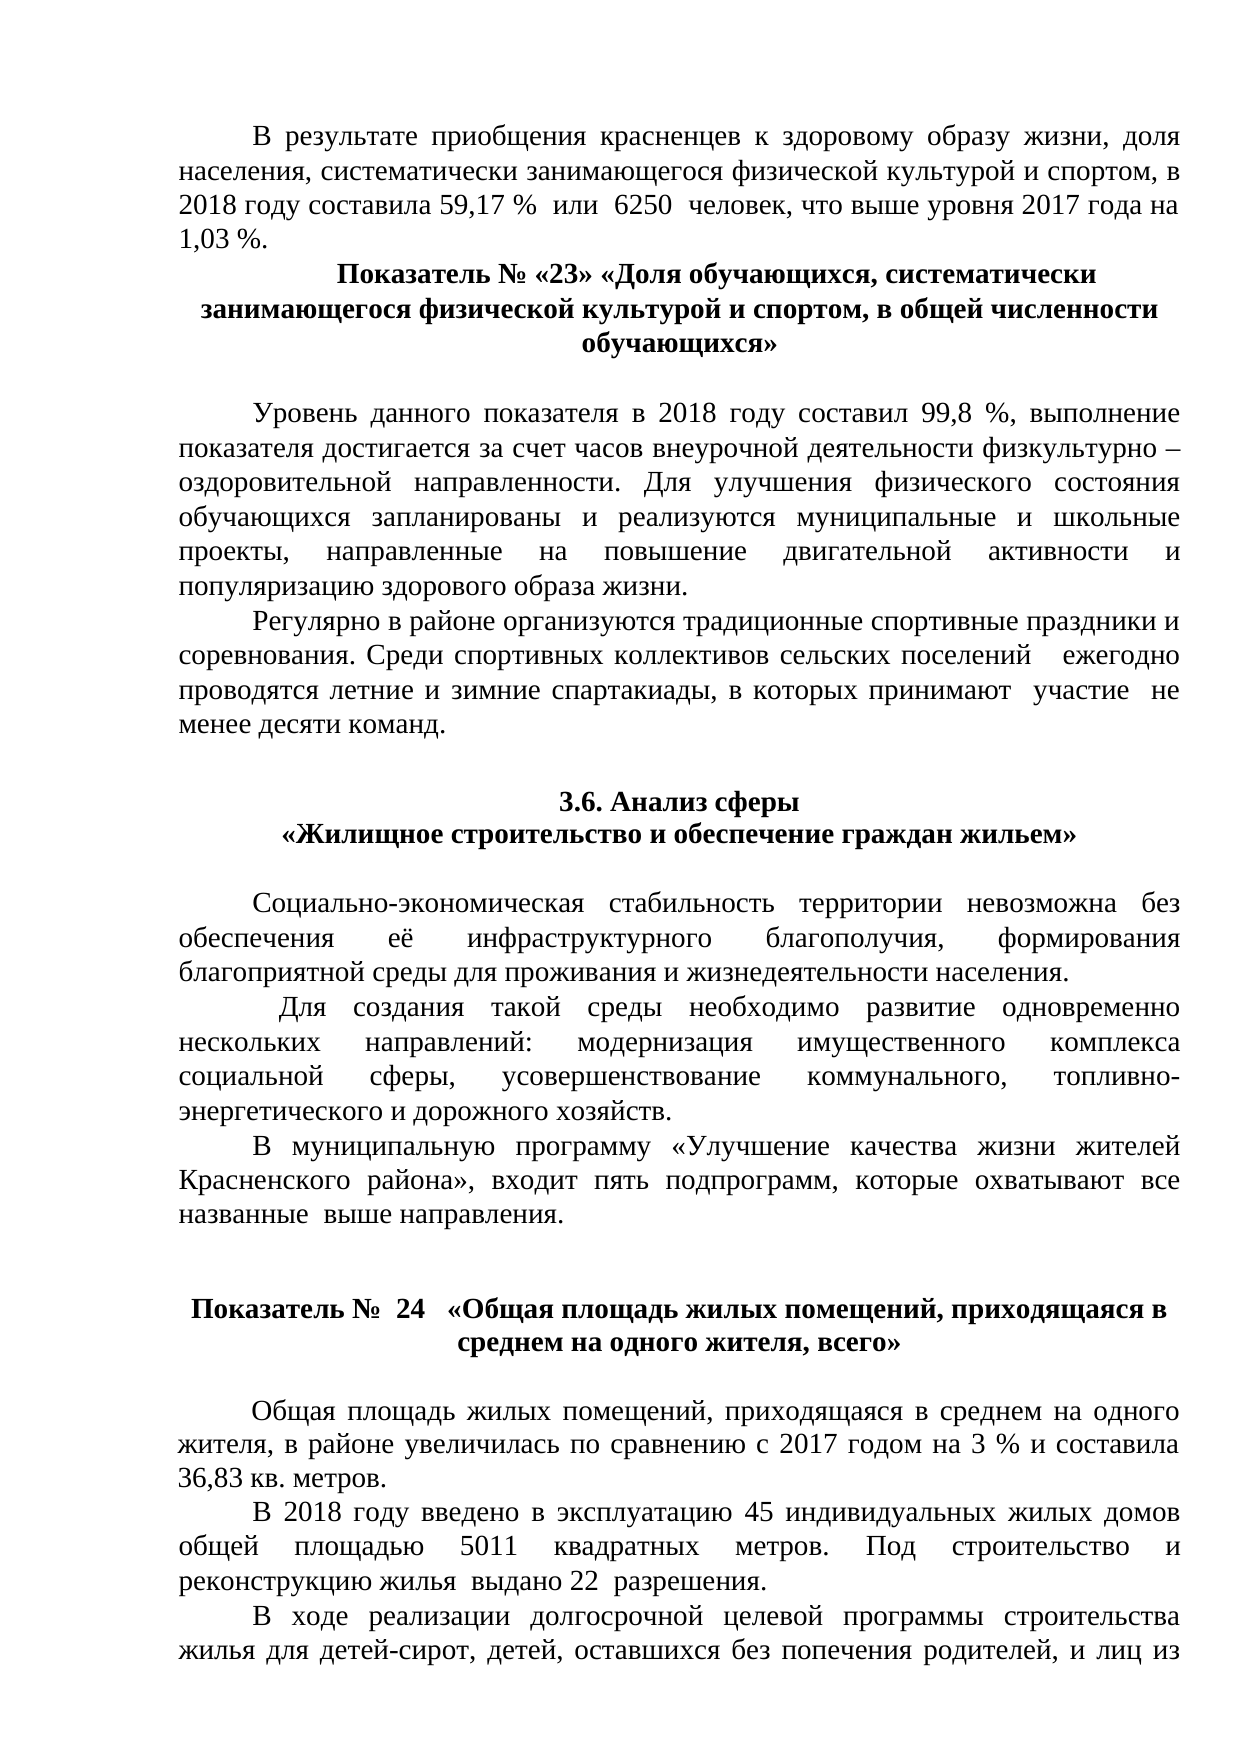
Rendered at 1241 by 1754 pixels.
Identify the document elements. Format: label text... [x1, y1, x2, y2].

text Уровень данного показателя в 2018 году составил 99,8 %, выполнение показателя достигается за счет часов внеурочной деятельности физкультурно – оздоровительной направленности. Для улучшения физического состояния обучающихся запланированы и реализуются муниципальные и школьные проекты, направленные на повышение двигательной активности и популяризацию здорового образа жизни. [178, 396, 1181, 601]
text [178, 1598, 1181, 1666]
text В результате приобщения красненцев к здоровому образу жизни, доля населения, систематически занимающегося физической культурой и спортом, в 2018 году составила 59,17 % или 6250 человек, что выше уровня 2017 года на 1,03 %. [178, 118, 1181, 255]
text Общая площадь жилых помещений, приходящаяся в среднем на одного жителя, в районе увеличилась по сравнению с 2017 годом на 3 % и составила 36,83 кв. метров. [177, 1393, 1181, 1494]
text Для создания такой среды необходимо развитие одновременно нескольких направлений: модернизация имущественного комплекса социальной сферы, усовершенствование коммунального, топливно-энергетического и дорожного хозяйств. [178, 989, 1181, 1126]
text Социально-экономическая стабильность территории невозможна без обеспечения её инфраструктурного благополучия, формирования благоприятной среды для проживания и жизнедеятельности населения. [178, 885, 1181, 988]
text «Жилищное строительство и обеспечение граждан жильем» [177, 818, 1181, 850]
text Показатель № 24 «Общая площадь жилых помещений, приходящаяся в среднем на одного жителя, всего» [177, 1293, 1181, 1358]
text В 2018 году введено в эксплуатацию 45 индивидуальных жилых домов общей площадью 5011 квадратных метров. Под строительство и реконструкцию жилья выдано 22 разрешения. [178, 1494, 1181, 1596]
text В муниципальную программу «Улучшение качества жизни жителей Красненского района», входит пять подпрограмм, которые охватывают все названные выше направления. [178, 1128, 1181, 1230]
text 3.6. Анализ сферы [177, 785, 1181, 818]
text Регулярно в районе организуются традиционные спортивные праздники и соревнования. Среди спортивных коллективов сельских поселений ежегодно проводятся летние и зимние спартакиады, в которых принимают участие не менее десяти команд. [178, 603, 1181, 750]
text Показатель № «23» «Доля обучающихся, систематически занимающегося физической культурой и спортом, в общей численности обучающихся» [178, 257, 1181, 359]
